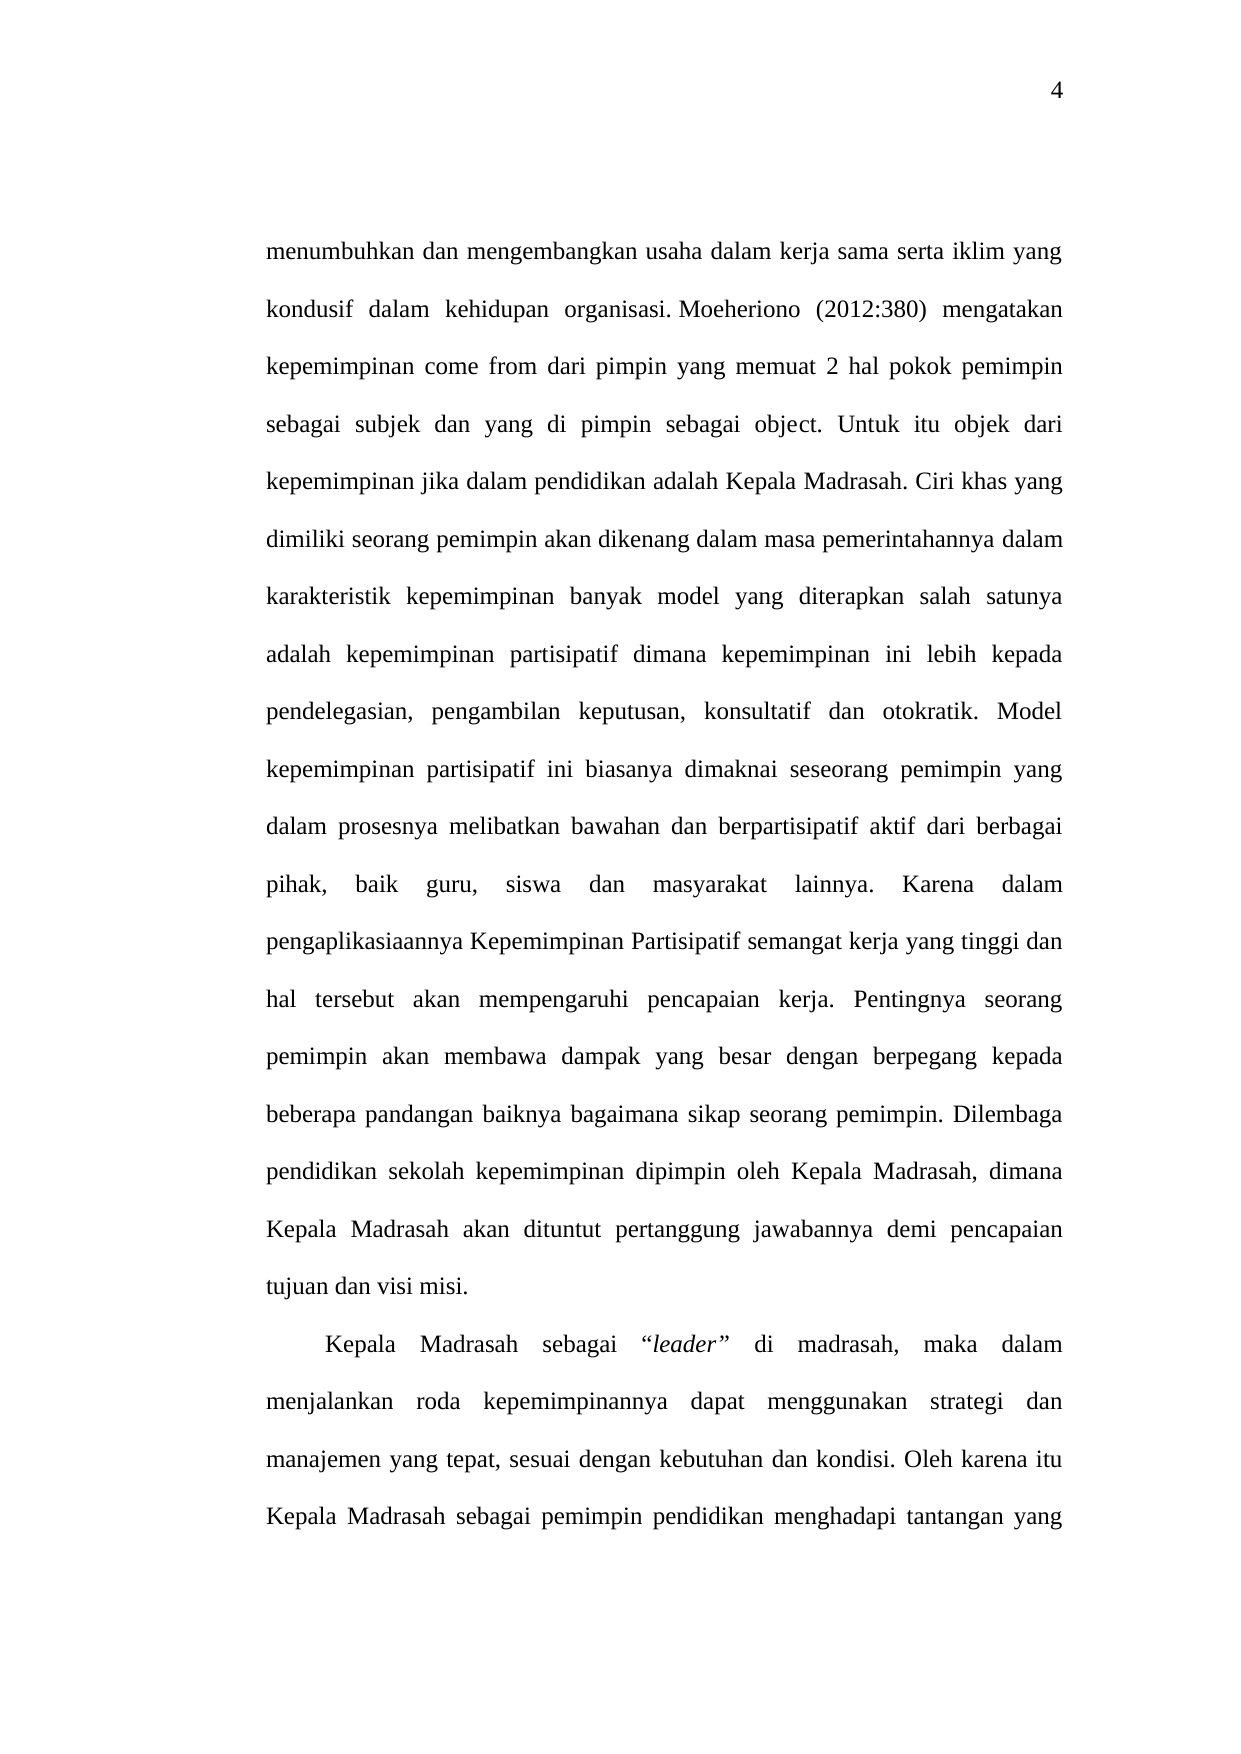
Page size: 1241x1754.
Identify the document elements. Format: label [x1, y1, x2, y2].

text [266, 236, 1063, 1300]
text [266, 1329, 1063, 1530]
